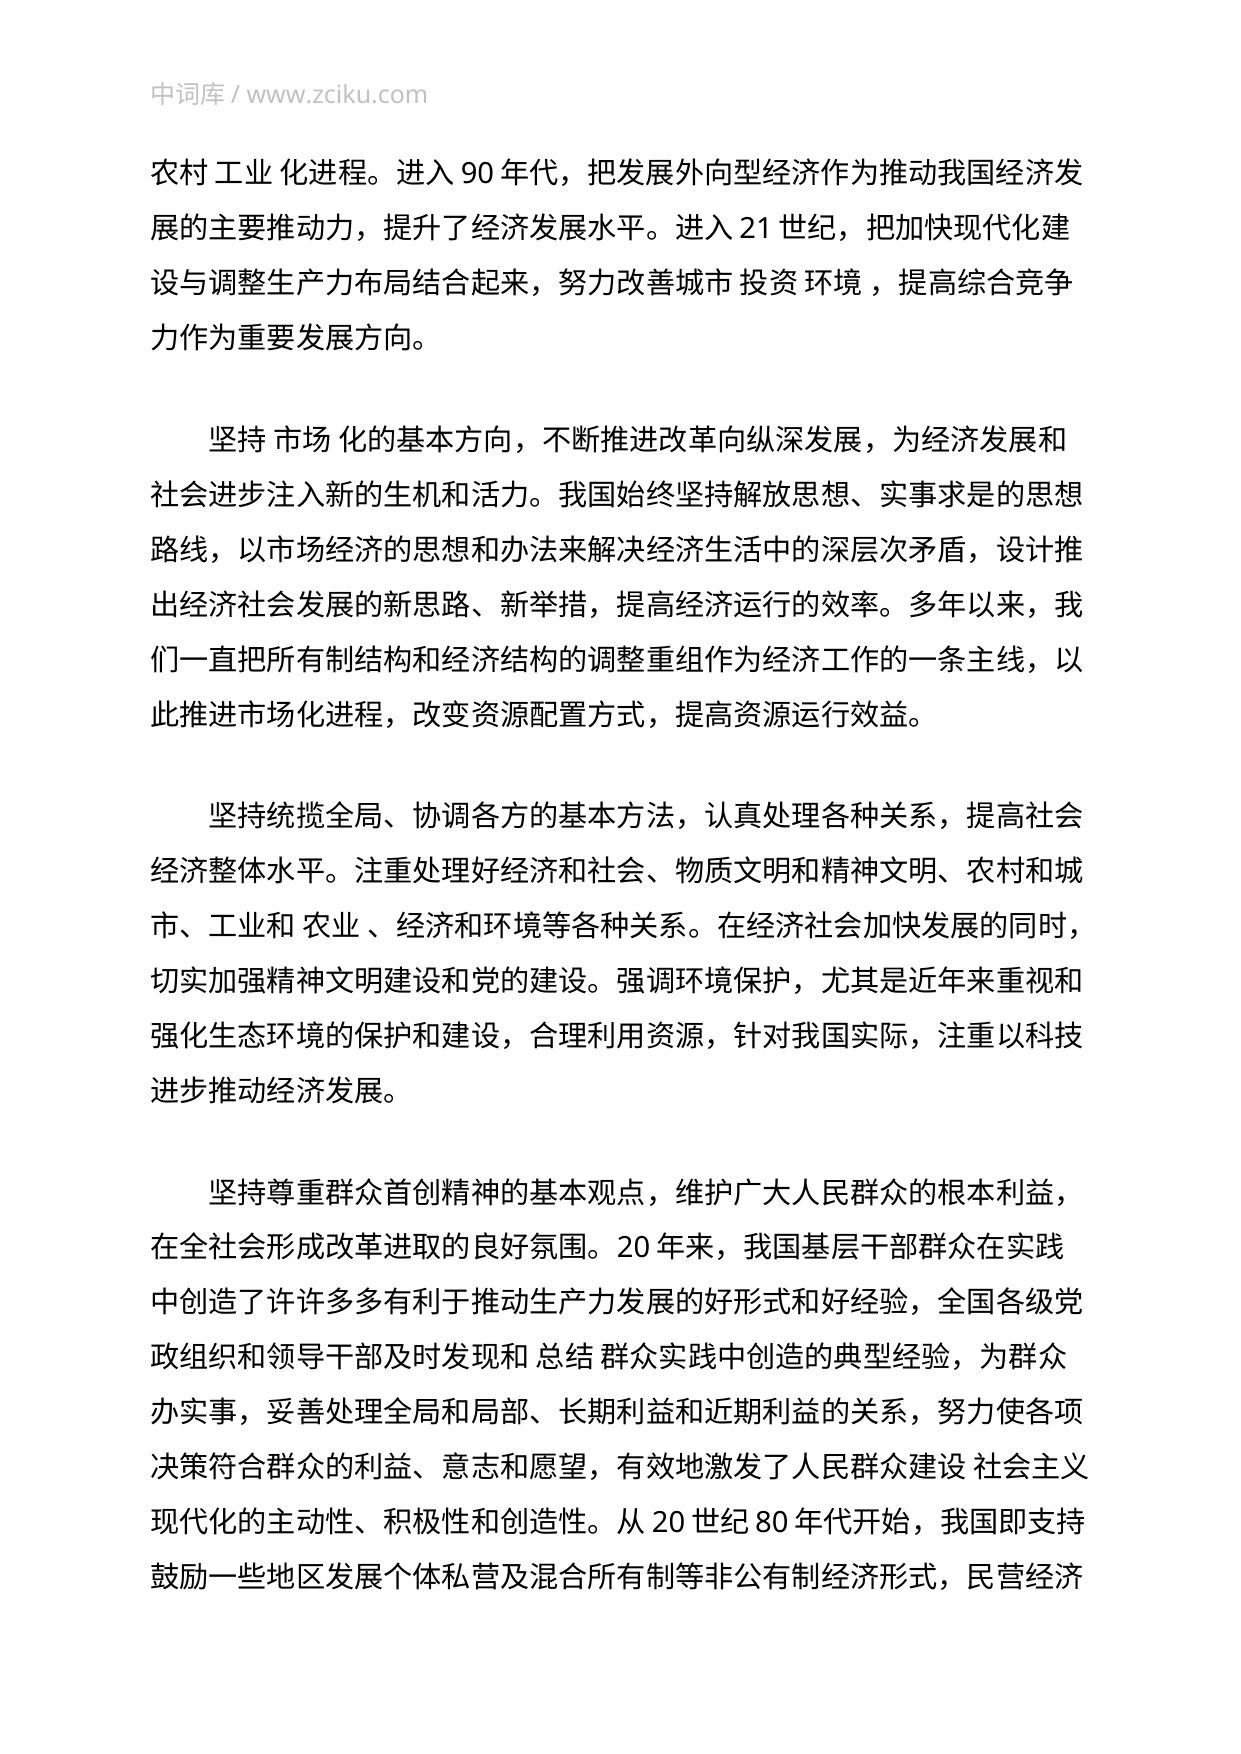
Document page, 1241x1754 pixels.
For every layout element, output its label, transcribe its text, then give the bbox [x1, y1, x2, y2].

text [150, 150, 1090, 357]
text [150, 1169, 1090, 1596]
text 坚持 市场 化的基本方向，不断推进改革向纵深发展，为经济发展和社会进步注入新的生机和活力。我国始终坚持解放思想、实事求是的思想路线，以市场经济的思想和办法来解决经济生活中的深层次矛盾，设计推出经济社会发展的新思路、新举措，提高经济运行的效率。多年以来，我们一直把所有制结构和经济结构的调整重组作为经济工作的一条主线，以此推进市场化进程，改变资源配置方式，提高资源运行效益。 [150, 417, 1090, 733]
text 坚持统揽全局、协调各方的基本方法，认真处理各种关系，提高社会经济整体水平。注重处理好经济和社会、物质文明和精神文明、农村和城市、工业和 农业 、经济和环境等各种关系。在经济社会加快发展的同时，切实加强精神文明建设和党的建设。强调环境保护，尤其是近年来重视和强化生态环境的保护和建设，合理利用资源，针对我国实际，注重以科技进步推动经济发展。 [150, 793, 1090, 1110]
